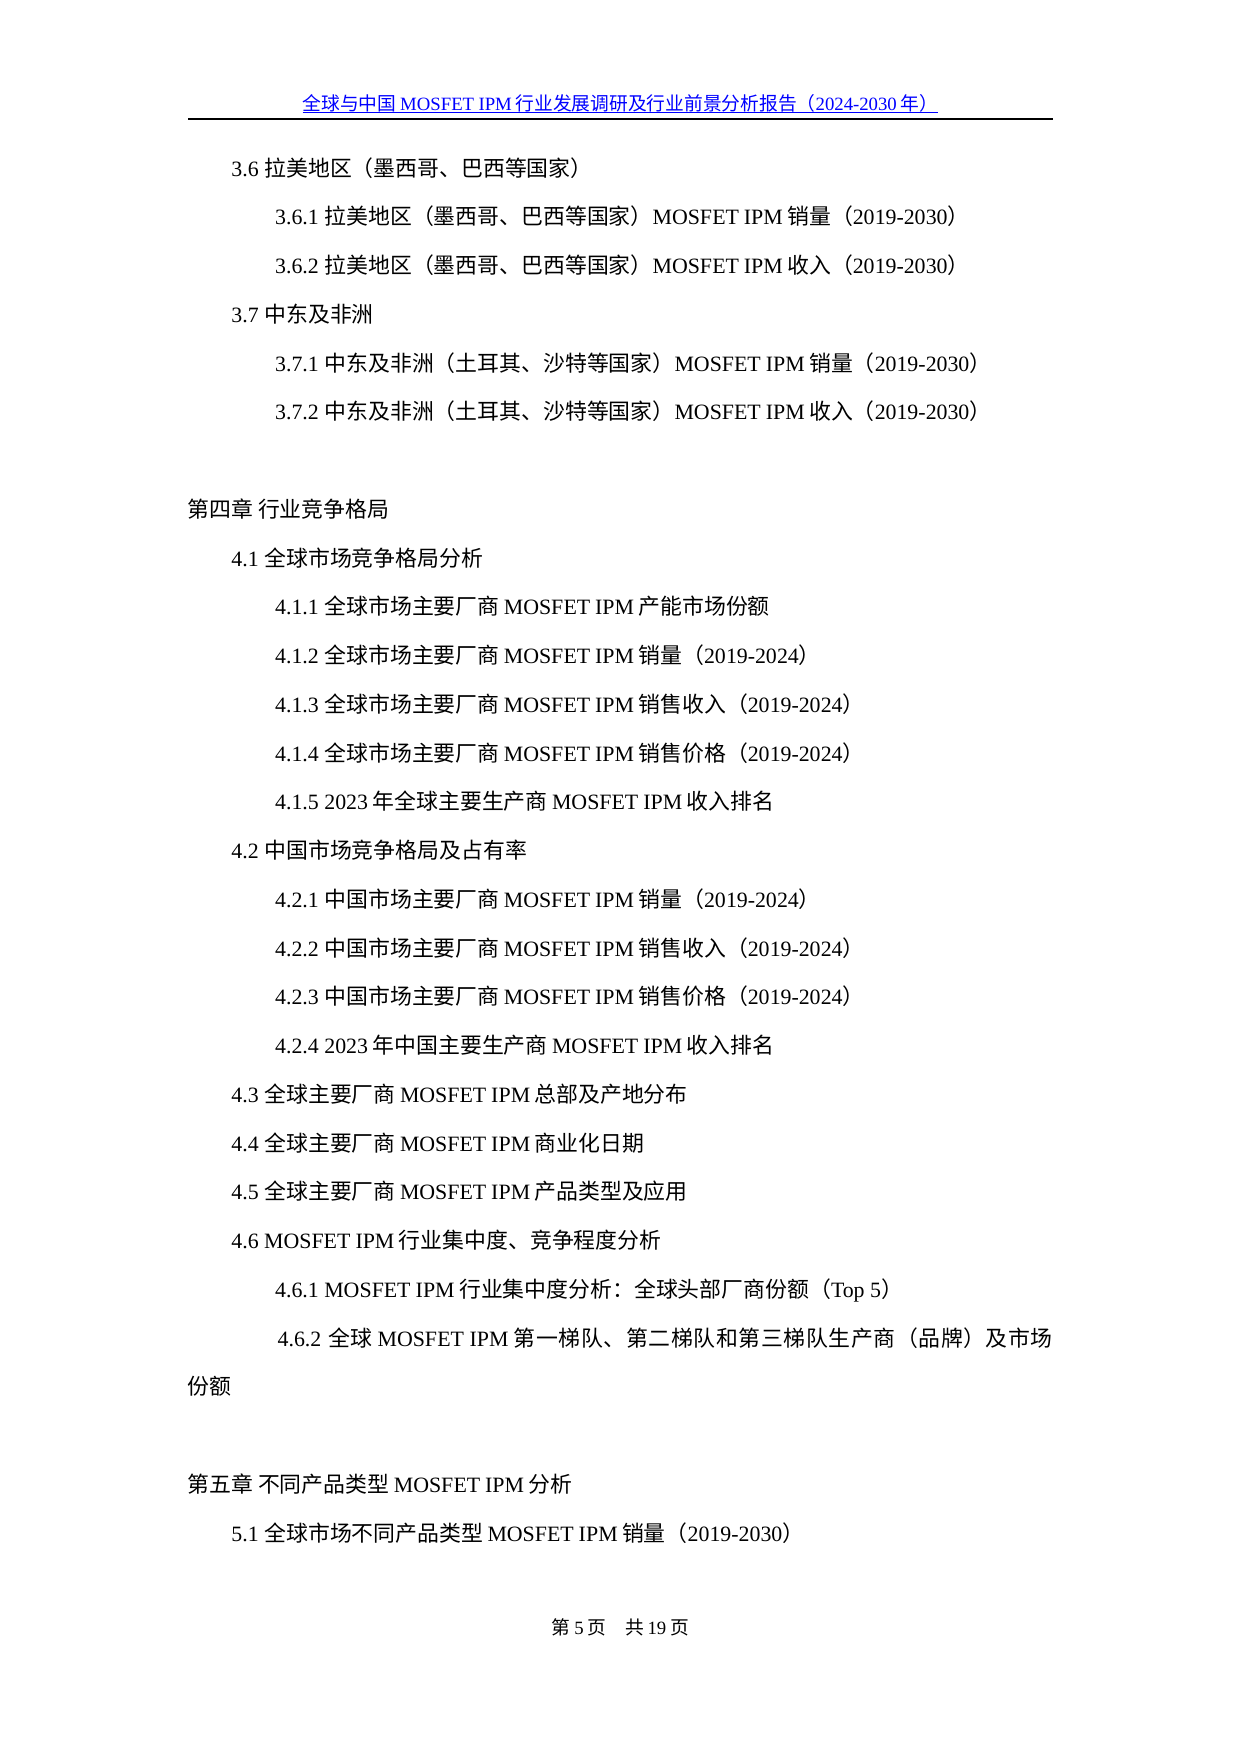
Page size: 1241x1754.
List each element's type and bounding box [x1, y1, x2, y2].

text [187, 150, 1053, 1548]
